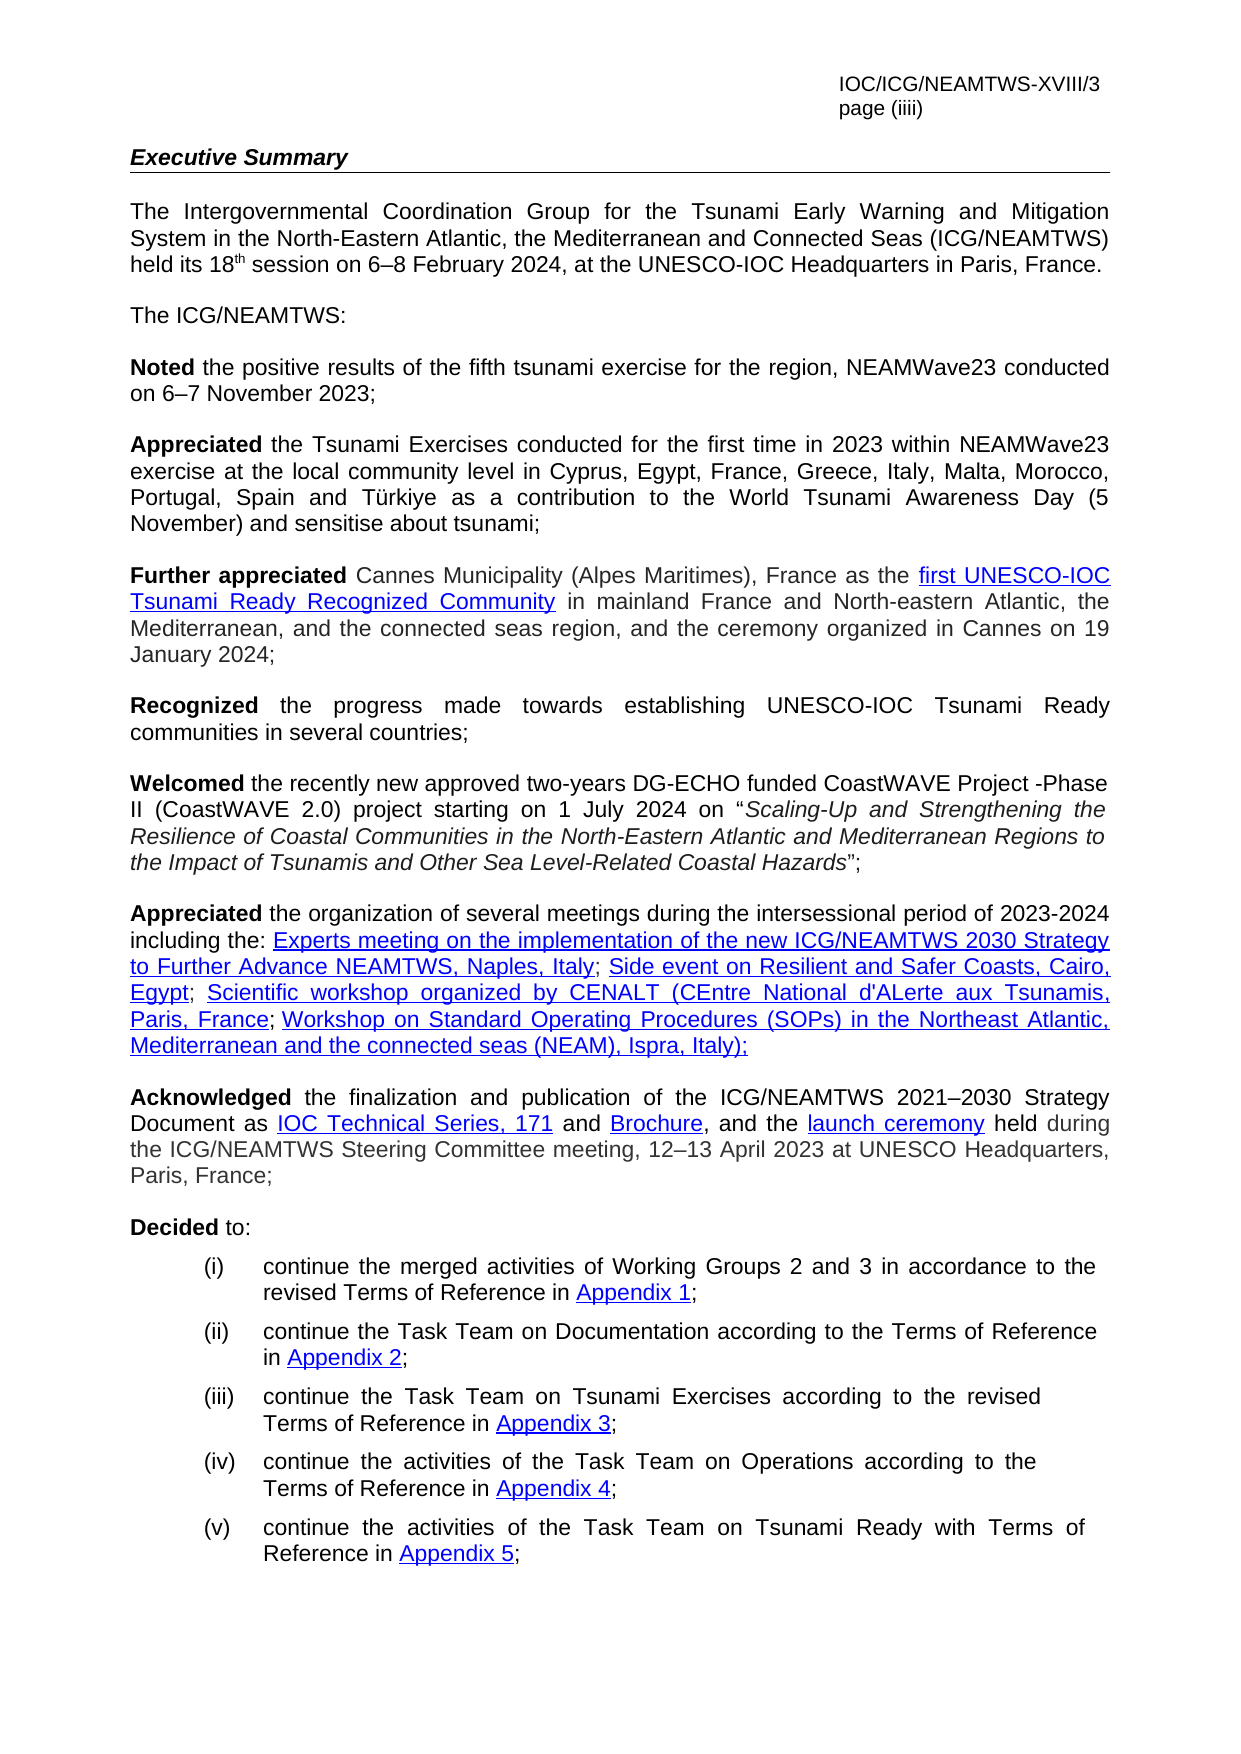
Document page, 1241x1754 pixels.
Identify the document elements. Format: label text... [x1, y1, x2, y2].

text Appreciated the organization of several meetings during the intersessional period of 2023-2024 including the: Experts meeting on the implementation of the new ICG/NEAMTWS 2030 Strategy to Further Advance NEAMTWS, Naples, Italy; Side event on Resilient and Safer Coasts, Cairo, Egypt; Scientific workshop organized by CENALT (CEntre National d'ALerte aux Tsunamis, Paris, France; Workshop on Standard Operating Procedures (SOPs) in the Northeast Atlantic, Mediterranean and the connected seas (NEAM), Ispra, Italy); [130, 900, 1110, 953]
list continue the merged activities of Working Groups 2 and 3 in accordance to the revised Terms of Reference in Appendix 1; [204, 1253, 1098, 1305]
text Acknowledged the finalization and publication of the ICG/NEAMTWS 2021–2030 Strategy Document as IOC Technical Series, 171 and Brochure, and the launch ceremony held during the ICG/NEAMTWS Steering Committee meeting, 12–13 April 2023 at UNESCO Headquarters, Paris, France; [130, 1162, 1110, 1189]
text Appreciated the organization of several meetings during the intersessional period of 2023-2024 including the: Experts meeting on the implementation of the new ICG/NEAMTWS 2030 Strategy to Further Advance NEAMTWS, Naples, Italy; Side event on Resilient and Safer Coasts, Cairo, Egypt; Scientific workshop organized by CENALT (CEntre National d'ALerte aux Tsunamis, Paris, France; Workshop on Standard Operating Procedures (SOPs) in the Northeast Atlantic, Mediterranean and the connected seas (NEAM), Ispra, Italy); [130, 953, 1110, 1058]
list continue the activities of the Task Team on Operations according to the Terms of Reference in Appendix 4; [204, 1448, 1037, 1501]
text Noted the positive results of the fifth tsunami exercise for the region, NEAMWave23 conducted on 6–7 November 2023; [130, 354, 1110, 406]
list continue the Task Team on Tsunami Exercises according to the revised Terms of Reference in Appendix 3; [204, 1383, 1042, 1436]
text Appreciated the Tsunami Exercises conducted for the first time in 2023 within NEAMWave23 exercise at the local community level in Cyprus, Egypt, France, Greece, Italy, Malta, Morocco, Portugal, Spain and Türkiye as a contribution to the World Tsunami Awareness Day (5 November) and sensitise about tsunami; [130, 431, 1110, 537]
text The ICG/NEAMTWS: [130, 302, 1110, 329]
list continue the Task Team on Documentation according to the Terms of Reference in Appendix 2; [204, 1318, 1098, 1371]
text Decided to: [130, 1214, 1110, 1240]
text The Intergovernmental Coordination Group for the Tsunami Early Warning and Mitigation System in the North-Eastern Atlantic, the Mediterranean and Connected Seas (ICG/NEAMTWS) held its 18th session on 6–8 February 2024, at the UNESCO-IOC Headquarters in Paris, France. [130, 198, 1110, 277]
list continue the activities of the Task Team on Tsunami Ready with Terms of Reference in Appendix 5; [204, 1513, 1085, 1566]
text Further appreciated Cannes Municipality (Alpes Maritimes), France as the first UNESCO-IOC Tsunami Ready Recognized Community in mainland France and North-eastern Atlantic, the Mediterranean, and the connected seas region, and the ceremony organized in Cannes on 19 January 2024; [130, 562, 1110, 667]
text Welcomed the recently new approved two-years DG-ECHO funded CoastWAVE Project -Phase II (CoastWAVE 2.0) project starting on 1 July 2024 on “Scaling-Up and Strengthening the Resilience of Coastal Communities in the North-Eastern Atlantic and Mediterranean Regions to the Impact of Tsunamis and Other Sea Level-Related Coastal Hazards”; [130, 770, 1108, 875]
subtitle Executive Summary [130, 144, 1110, 172]
text Recognized the progress made towards establishing UNESCO-IOC Tsunami Ready communities in several countries; [130, 692, 1110, 745]
text Acknowledged the finalization and publication of the ICG/NEAMTWS 2021–2030 Strategy Document as IOC Technical Series, 171 and Brochure, and the launch ceremony held during the ICG/NEAMTWS Steering Committee meeting, 12–13 April 2023 at UNESCO Headquarters, Paris, France; [130, 1083, 1110, 1136]
